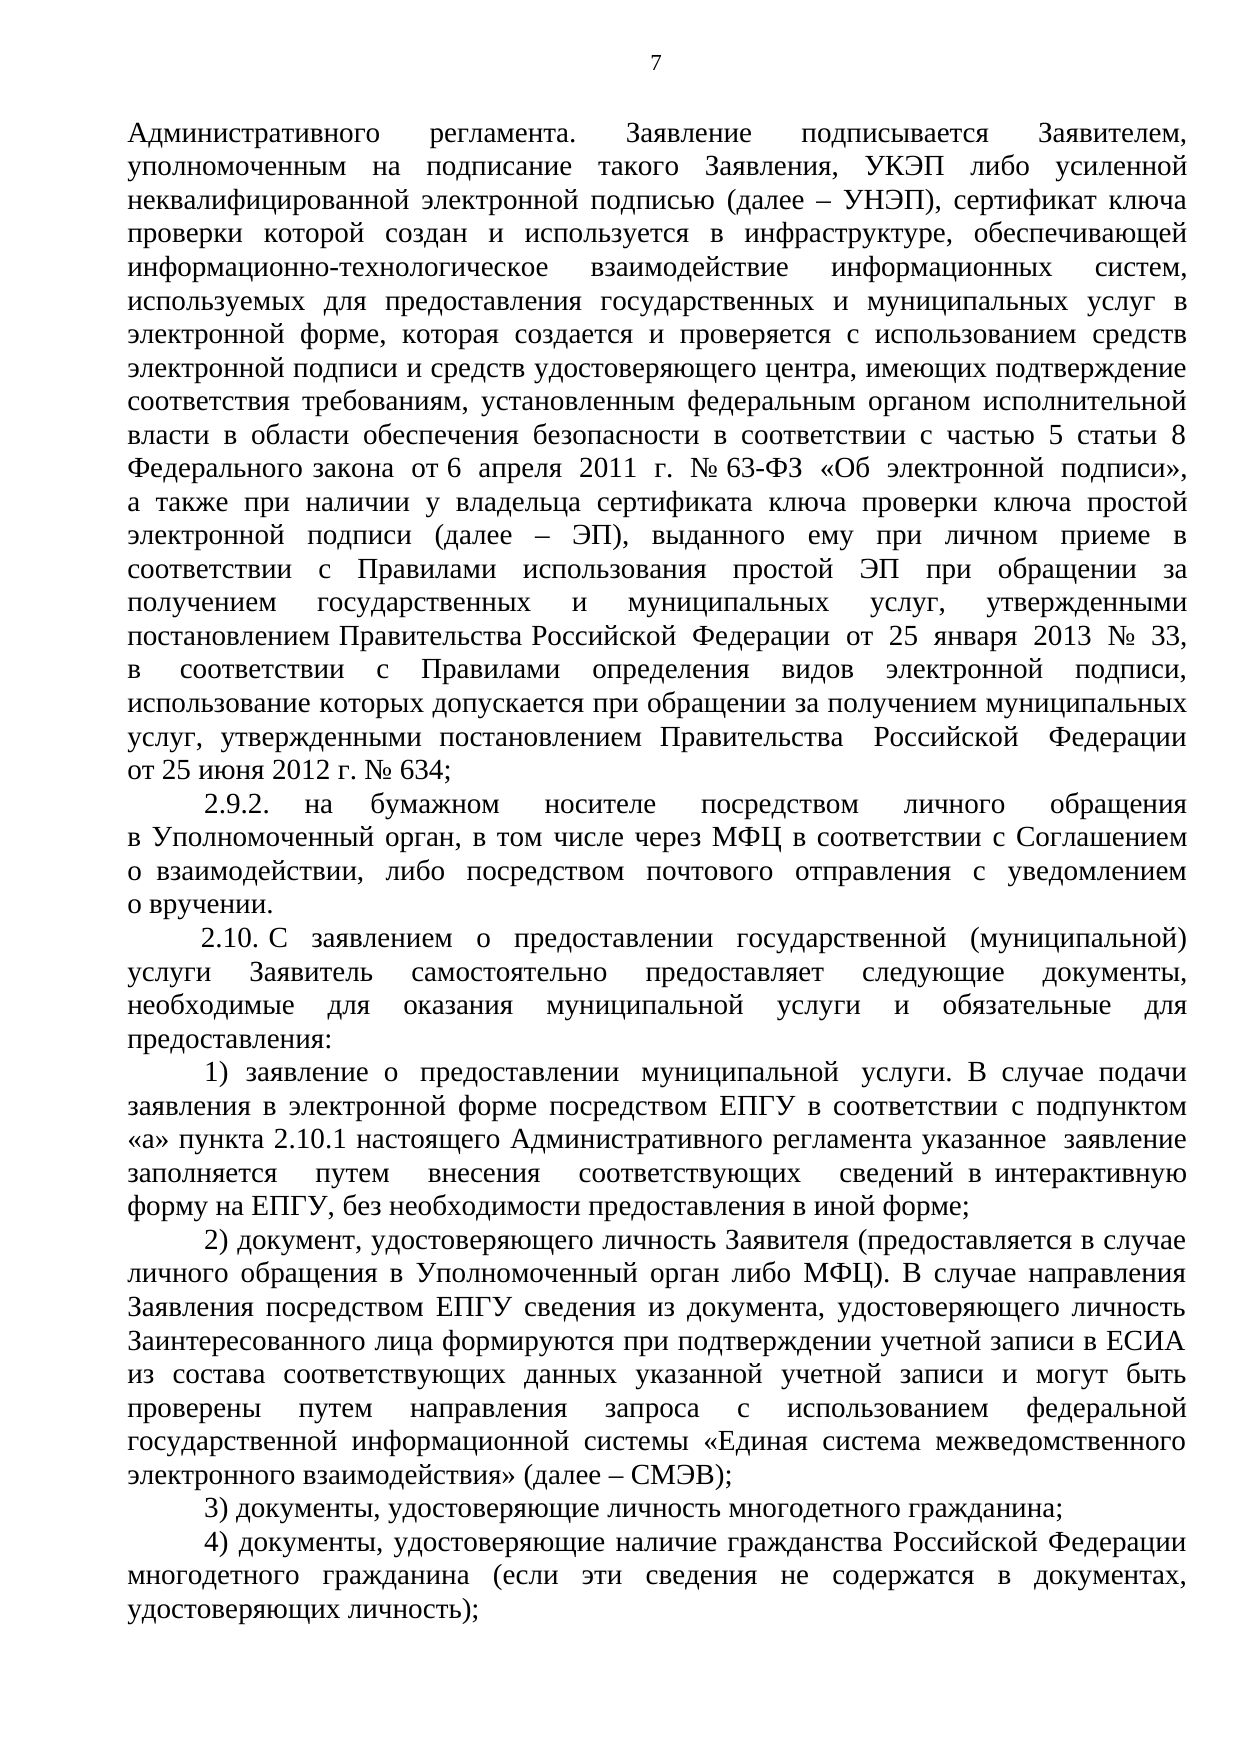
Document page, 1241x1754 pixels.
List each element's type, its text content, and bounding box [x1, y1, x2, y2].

list документы, удостоверяющие личность многодетного гражданина; [204, 1490, 1226, 1524]
text Административного регламента. Заявление подписывается Заявителем, уполномоченным на подписание такого Заявления, УКЭП либо усиленной неквалифицированной электронной подписью (далее – УНЭП), сертификат ключа проверки которой создан и используется в инфраструктуре, обеспечивающей информационно-технологическое взаимодействие информационных систем, используемых для предоставления государственных и муниципальных услуг в электронной форме, которая создается и проверяется с использованием средств электронной подписи и средств удостоверяющего центра, имеющих подтверждение соответствия требованиям, установленным федеральным органом исполнительной власти в области обеспечения безопасности в соответствии с частью 5 статьи 8 Федерального закона от 6 апреля 2011 г. № 63-ФЗ «Об электронной подписи», а также при наличии у владельца сертификата ключа проверки ключа простой электронной подписи (далее – ЭП), выданного ему при личном приеме в соответствии с Правилами использования простой ЭП при обращении за получением государственных и муниципальных услуг, утвержденными постановлением Правительства Российской Федерации от 25 января 2013 № 33, в соответствии с Правилами определения видов электронной подписи, использование которых допускается при обращении за получением муниципальных услуг, утвержденными постановлением Правительства Российской Федерации от 25 июня 2012 г. № 634; [127, 115, 1187, 786]
list заявление о предоставлении муниципальной услуги. В случае подачи заявления в электронной форме посредством ЕПГУ в соответствии с подпунктом «а» пункта 2.10.1 настоящего Административного регламента указанное заявление заполняется путем внесения соответствующих сведений в интерактивную форму на ЕПГУ, без необходимости предоставления в иной форме; [127, 1054, 1187, 1222]
list на бумажном носителе посредством личного обращения в Уполномоченный орган, в том числе через МФЦ в соответствии с Соглашением о взаимодействии, либо посредством почтового отправления с уведомлением о вручении. [127, 786, 1187, 920]
list С заявлением о предоставлении государственной (муниципальной) услуги Заявитель самостоятельно предоставляет следующие документы, необходимые для оказания муниципальной услуги и обязательные для предоставления: [127, 920, 1187, 1054]
list документы, удостоверяющие наличие гражданства Российской Федерации многодетного гражданина (если эти сведения не содержатся в документах, удостоверяющих личность); [127, 1524, 1187, 1624]
list документ, удостоверяющего личность Заявителя (предоставляется в случае личного обращения в Уполномоченный орган либо МФЦ). В случае направления Заявления посредством ЕПГУ сведения из документа, удостоверяющего личность Заинтересованного лица формируются при подтверждении учетной записи в ЕСИА из состава соответствующих данных указанной учетной записи и могут быть проверены путем направления запроса с использованием федеральной государственной информационной системы «Единая система межведомственного электронного взаимодействия» (далее – СМЭВ); [127, 1222, 1187, 1490]
